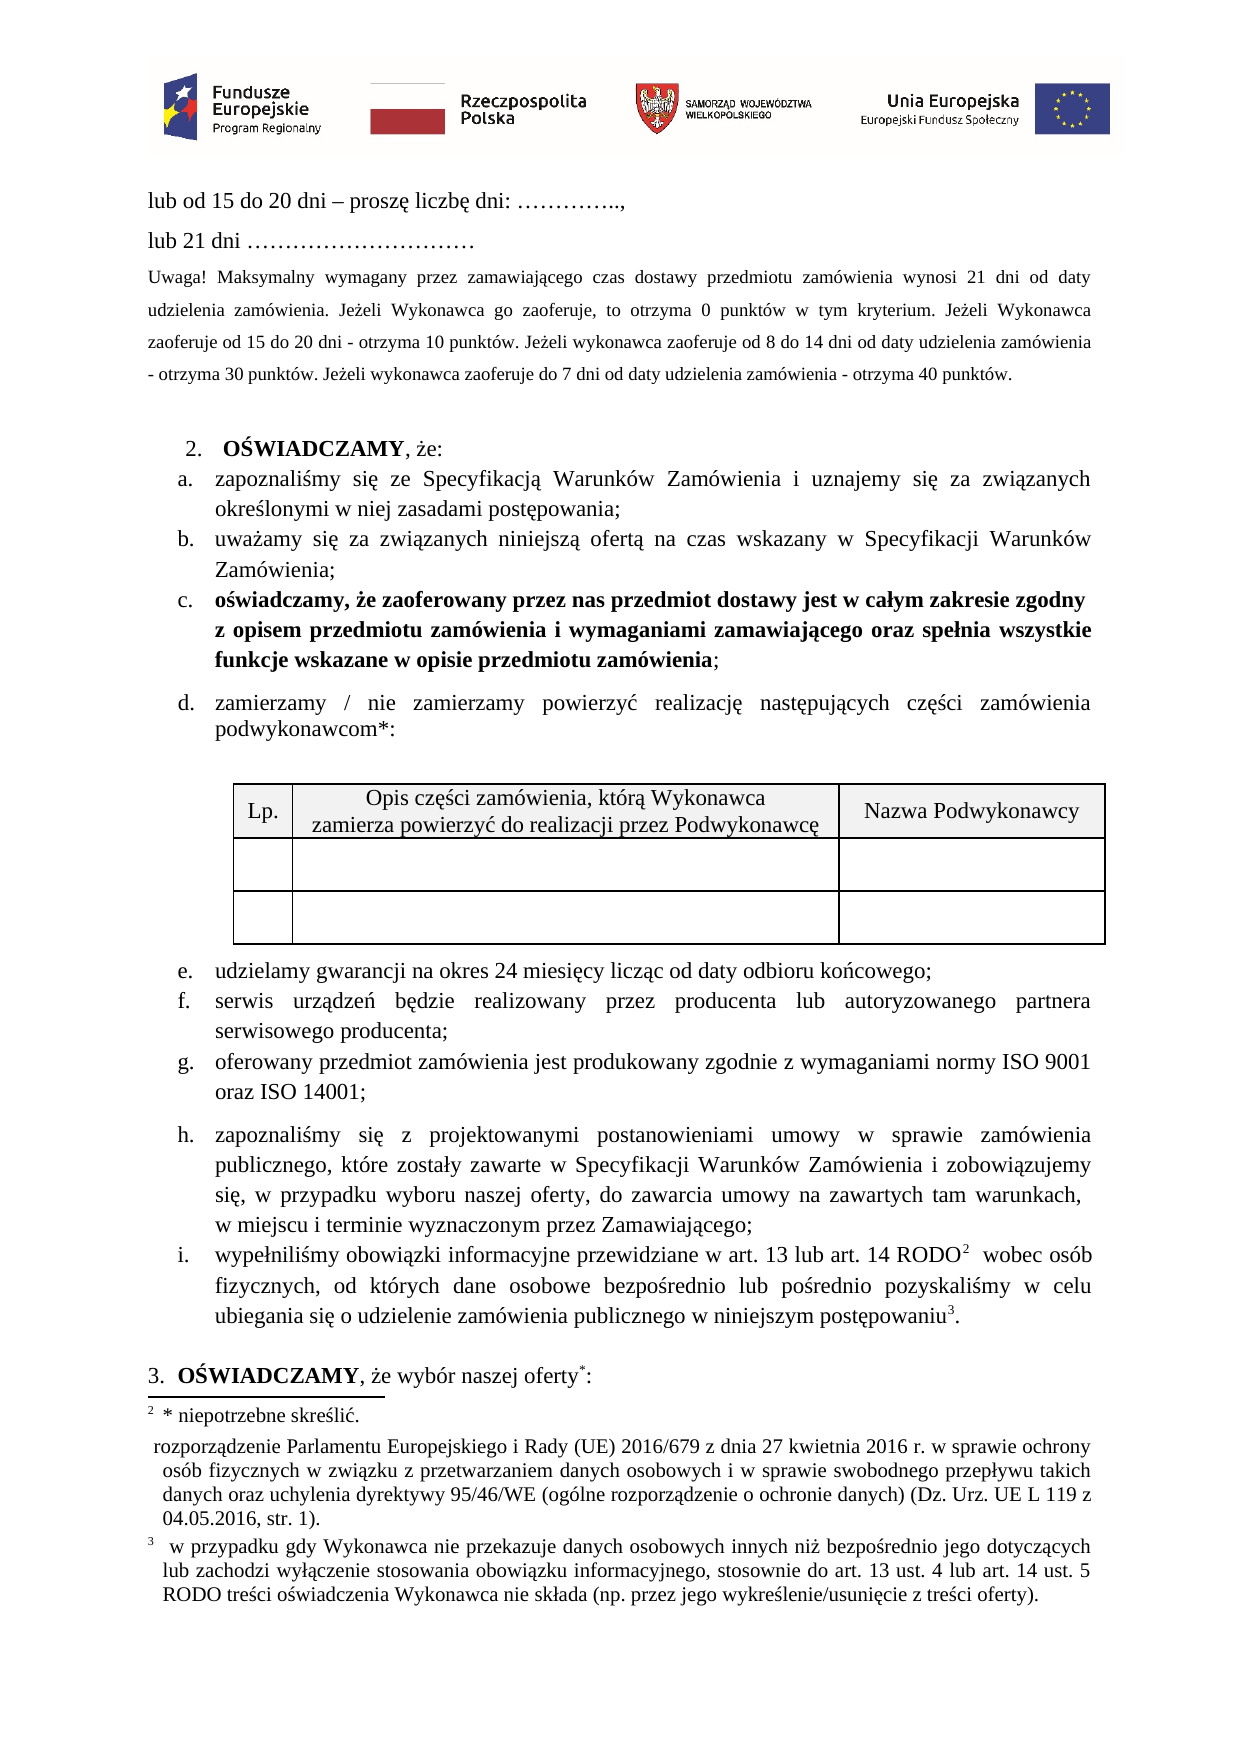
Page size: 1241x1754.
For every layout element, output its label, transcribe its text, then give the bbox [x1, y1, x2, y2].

list OŚWIADCZAMY, że wybór naszej oferty*: [148, 1362, 1092, 1389]
table_cell [840, 839, 1104, 890]
list wypełniliśmy obowiązki informacyjne przewidziane w art. 13 lub art. 14 RODO wobec osób fizycznych, od których dane osobowe bezpośrednio lub pośrednio pozyskaliśmy w celu ubiegania się o udzielenie zamówienia publicznego w niniejszym postępowaniu. [177, 1241, 1092, 1328]
table_cell [840, 892, 1104, 943]
text Uwaga! Maksymalny wymagany przez zamawiającego czas dostawy przedmiotu zamówienia wynosi 21 dni od daty udzielenia zamówienia. Jeżeli Wykonawca go zaoferuje, to otrzyma 0 punktów w tym kryterium. Jeżeli Wykonawca zaoferuje od 15 do 20 dni - otrzyma 10 punktów. Jeżeli wykonawca zaoferuje od 8 do 14 dni od daty udzielenia zamówienia - otrzyma 30 punktów. Jeżeli wykonawca zaoferuje do 7 dni od daty udzielenia zamówienia - otrzyma 40 punktów. [148, 266, 1092, 384]
list zapoznaliśmy się z projektowanymi postanowieniami umowy w sprawie zamówienia publicznego, które zostały zawarte w Specyfikacji Warunków Zamówienia i zobowiązujemy się, w przypadku wyboru naszej oferty, do zawarcia umowy na zawartych tam warunkach, w miejscu i terminie wyznaczonym przez Zamawiającego; [177, 1121, 1092, 1238]
list OŚWIADCZAMY, że: [185, 435, 1092, 461]
picture [147, 57, 1122, 154]
text lub od 15 do 20 dni – proszę liczbę dni: ………….., lub 21 dni ………………………… [148, 154, 1092, 253]
table_cell [293, 839, 838, 890]
table_cell [234, 892, 292, 943]
list serwis urządzeń będzie realizowany przez producenta lub autoryzowanego partnera serwisowego producenta; [177, 987, 1092, 1044]
table_cell [293, 892, 838, 943]
list oferowany przedmiot zamówienia jest produkowany zgodnie z wymaganiami normy ISO 9001 oraz ISO 14001; [177, 1048, 1092, 1104]
list udzielamy gwarancji na okres 24 miesięcy licząc od daty odbioru końcowego; [177, 957, 1092, 983]
list oświadczamy, że zaoferowany przez nas przedmiot dostawy jest w całym zakresie zgodny z opisem przedmiotu zamówienia i wymaganiami zamawiającego oraz spełnia wszystkie funkcje wskazane w opisie przedmiotu zamówienia; [177, 586, 1092, 673]
list zamierzamy / nie zamierzamy powierzyć realizację następujących części zamówienia podwykonawcom*: [178, 689, 1092, 770]
list zapoznaliśmy się ze Specyfikacją Warunków Zamówienia i uznajemy się za związanych określonymi w niej zasadami postępowania; [177, 465, 1092, 522]
table_cell [234, 839, 292, 890]
table_header Opis części zamówienia, którą Wykonawca zamierza powierzyć do realizacji przez Podwykonawcę [293, 785, 838, 837]
table_header Lp. [234, 785, 292, 837]
table_header Nazwa Podwykonawcy [840, 785, 1104, 837]
list uważamy się za związanych niniejszą ofertą na czas wskazany w Specyfikacji Warunków Zamówienia; [177, 525, 1092, 582]
